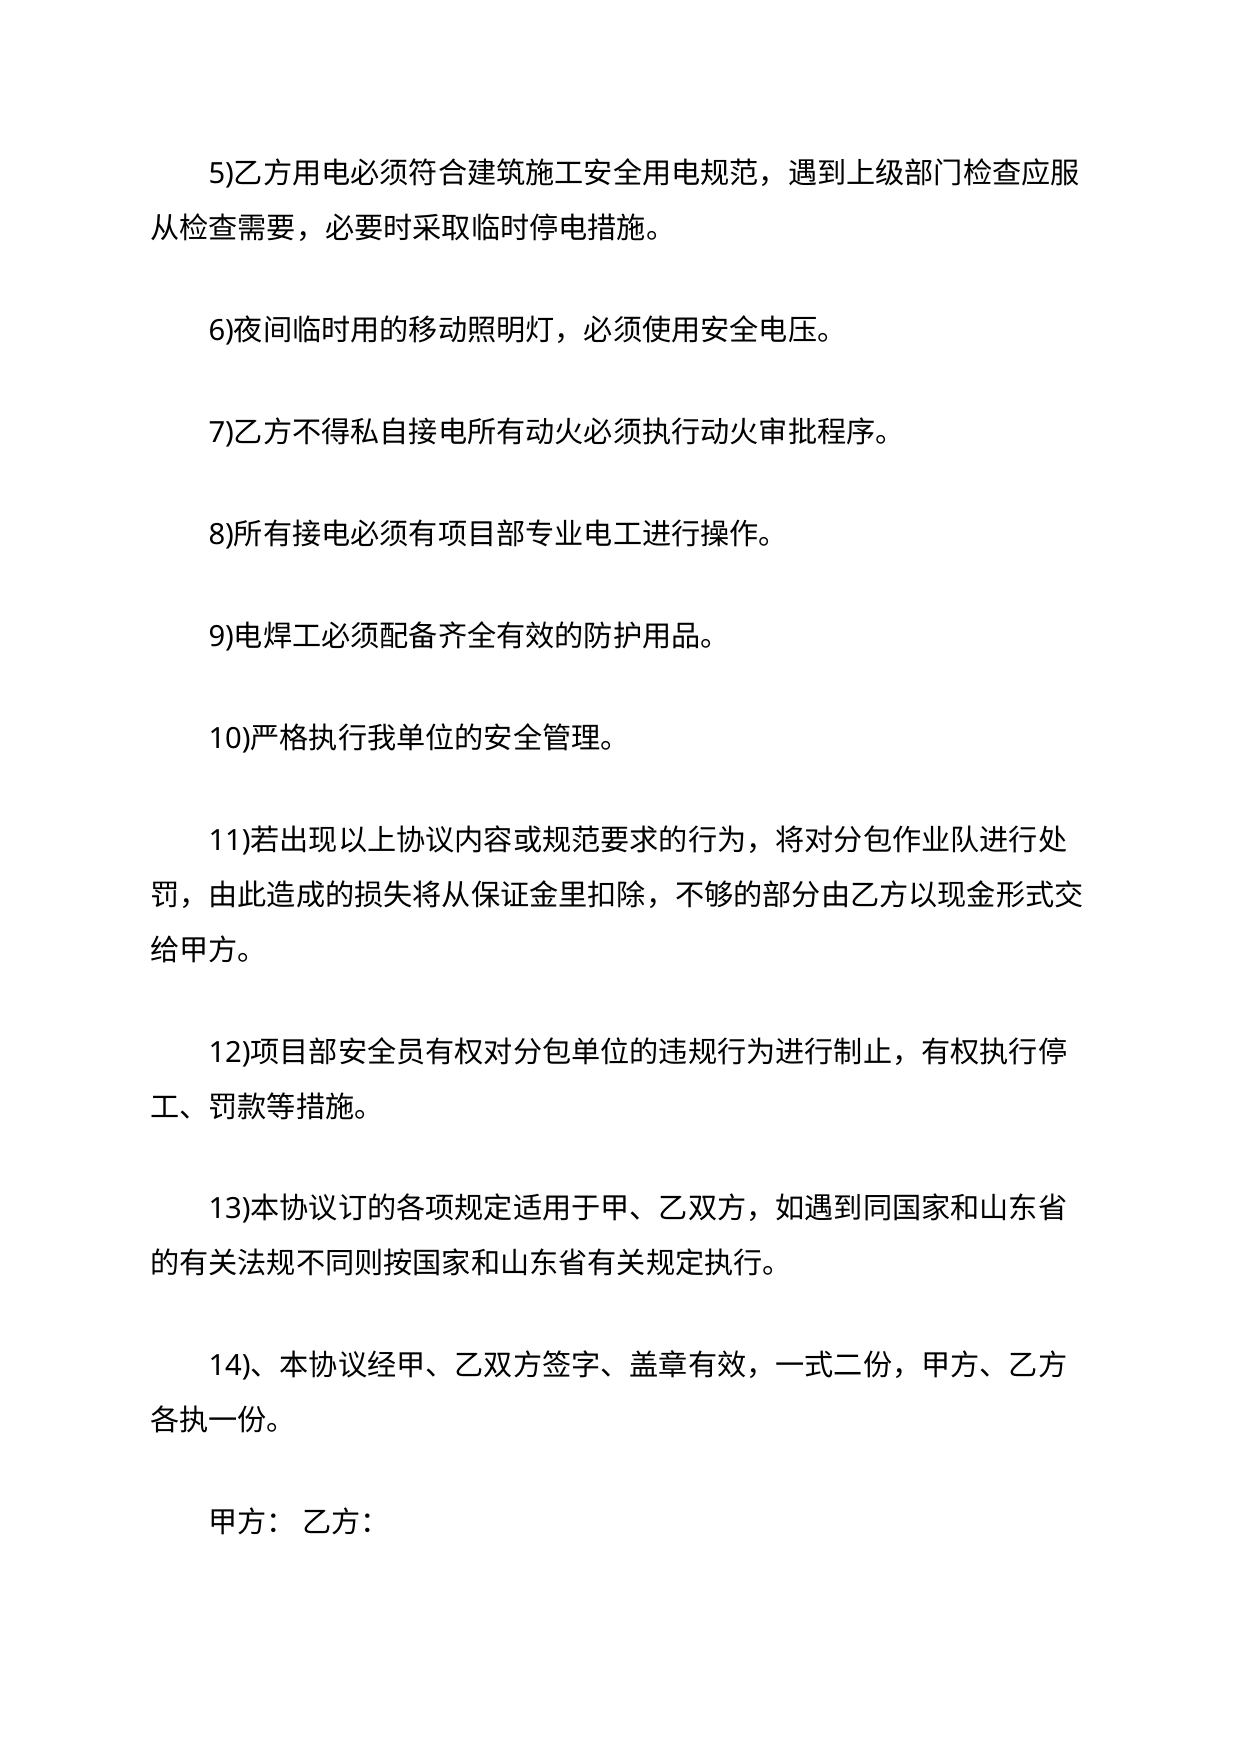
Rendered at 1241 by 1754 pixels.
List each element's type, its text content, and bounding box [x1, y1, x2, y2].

text 7)乙方不得私自接电所有动火必须执行动火审批程序。 [150, 409, 1090, 451]
text 8)所有接电必须有项目部专业电工进行操作。 [150, 511, 1090, 553]
text 12)项目部安全员有权对分包单位的违规行为进行制止，有权执行停工、罚款等措施。 [150, 1028, 1090, 1126]
text 10)严格执行我单位的安全管理。 [150, 715, 1090, 757]
text 9)电焊工必须配备齐全有效的防护用品。 [150, 613, 1090, 655]
text 14)、本协议经甲、乙双方签字、盖章有效，一式二份，甲方、乙方各执一份。 [150, 1342, 1090, 1439]
text 6)夜间临时用的移动照明灯，必须使用安全电压。 [150, 307, 1090, 349]
text 甲方： 乙方： [150, 1499, 1090, 1541]
text 5)乙方用电必须符合建筑施工安全用电规范，遇到上级部门检查应服从检查需要，必要时采取临时停电措施。 [150, 150, 1090, 247]
text 13)本协议订的各项规定适用于甲、乙双方，如遇到同国家和山东省的有关法规不同则按国家和山东省有关规定执行。 [150, 1185, 1090, 1282]
text 11)若出现以上协议内容或规范要求的行为，将对分包作业队进行处罚，由此造成的损失将从保证金里扣除，不够的部分由乙方以现金形式交给甲方。 [150, 817, 1090, 969]
